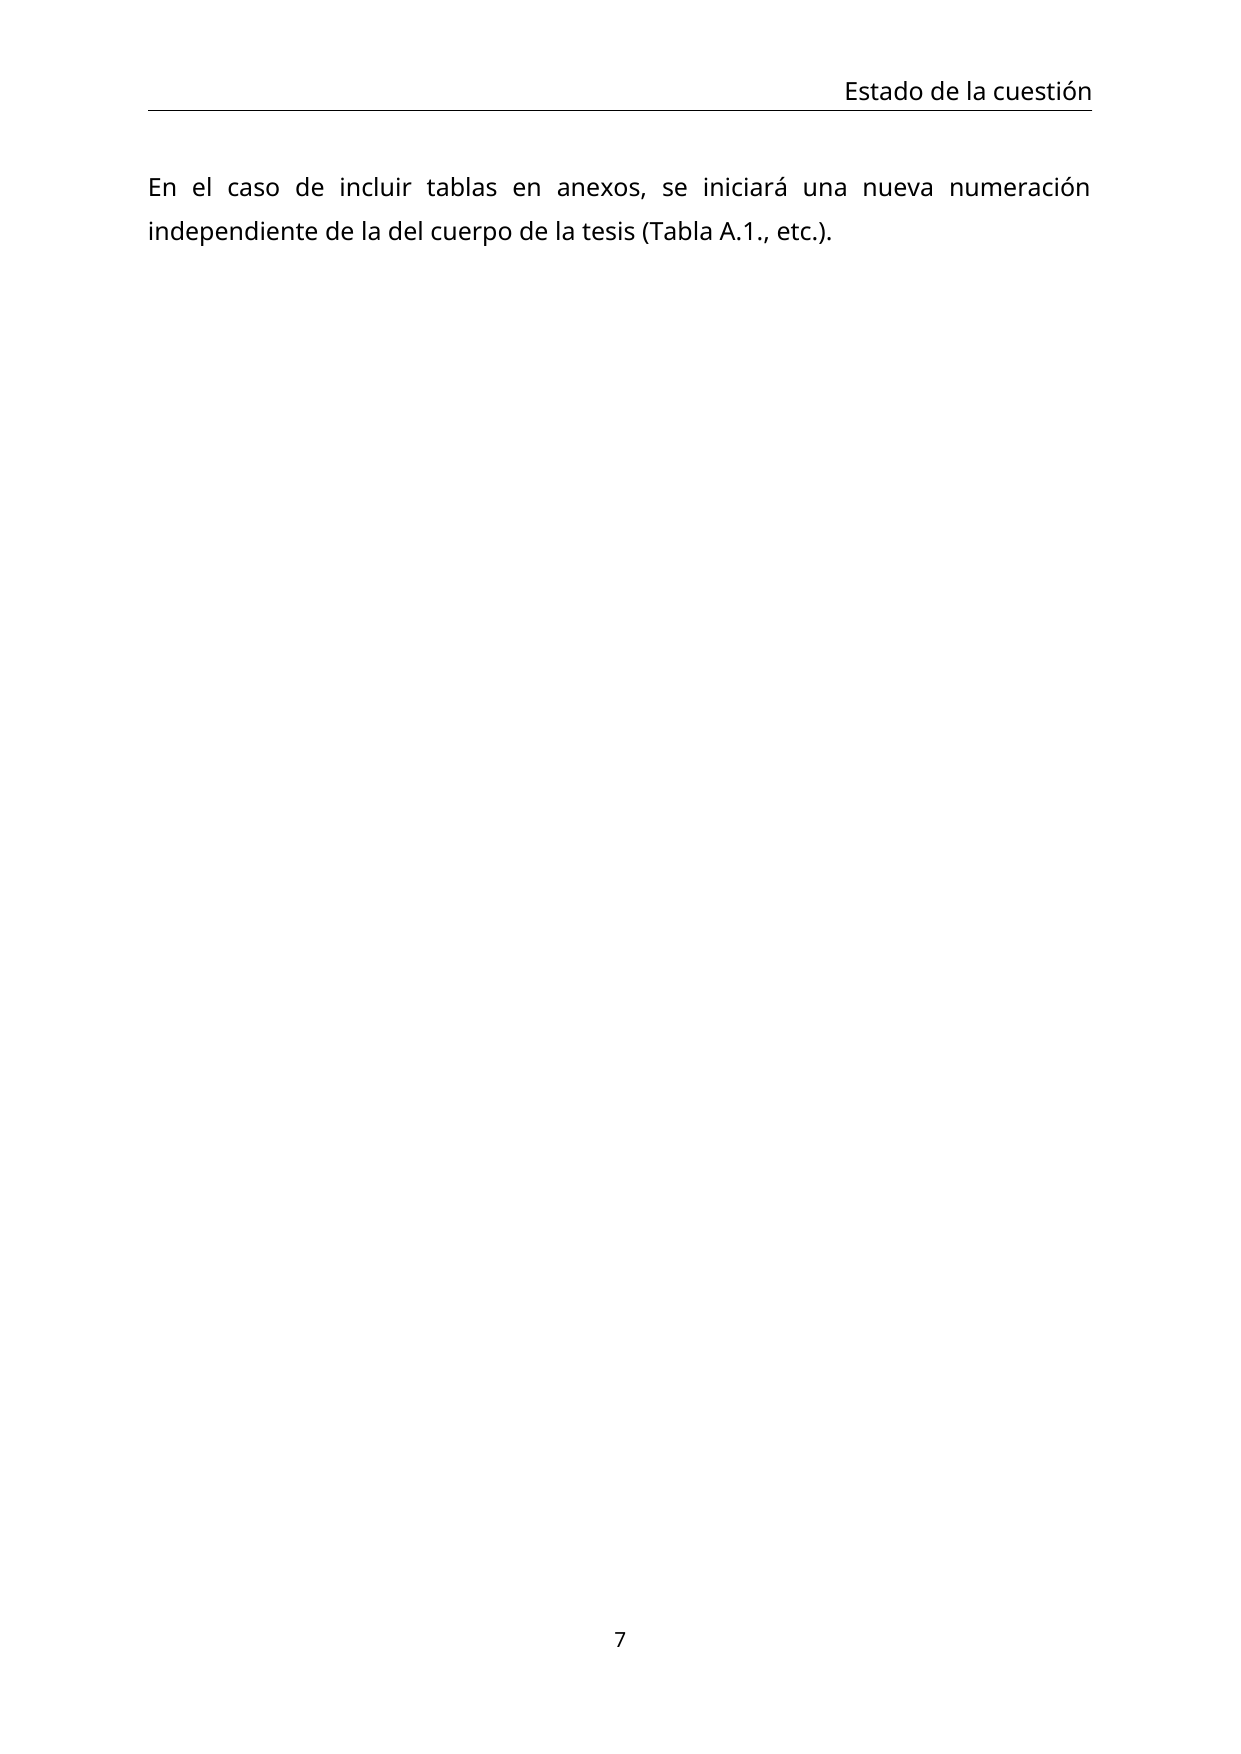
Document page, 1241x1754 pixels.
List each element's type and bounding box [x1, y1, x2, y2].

text [148, 169, 1092, 248]
